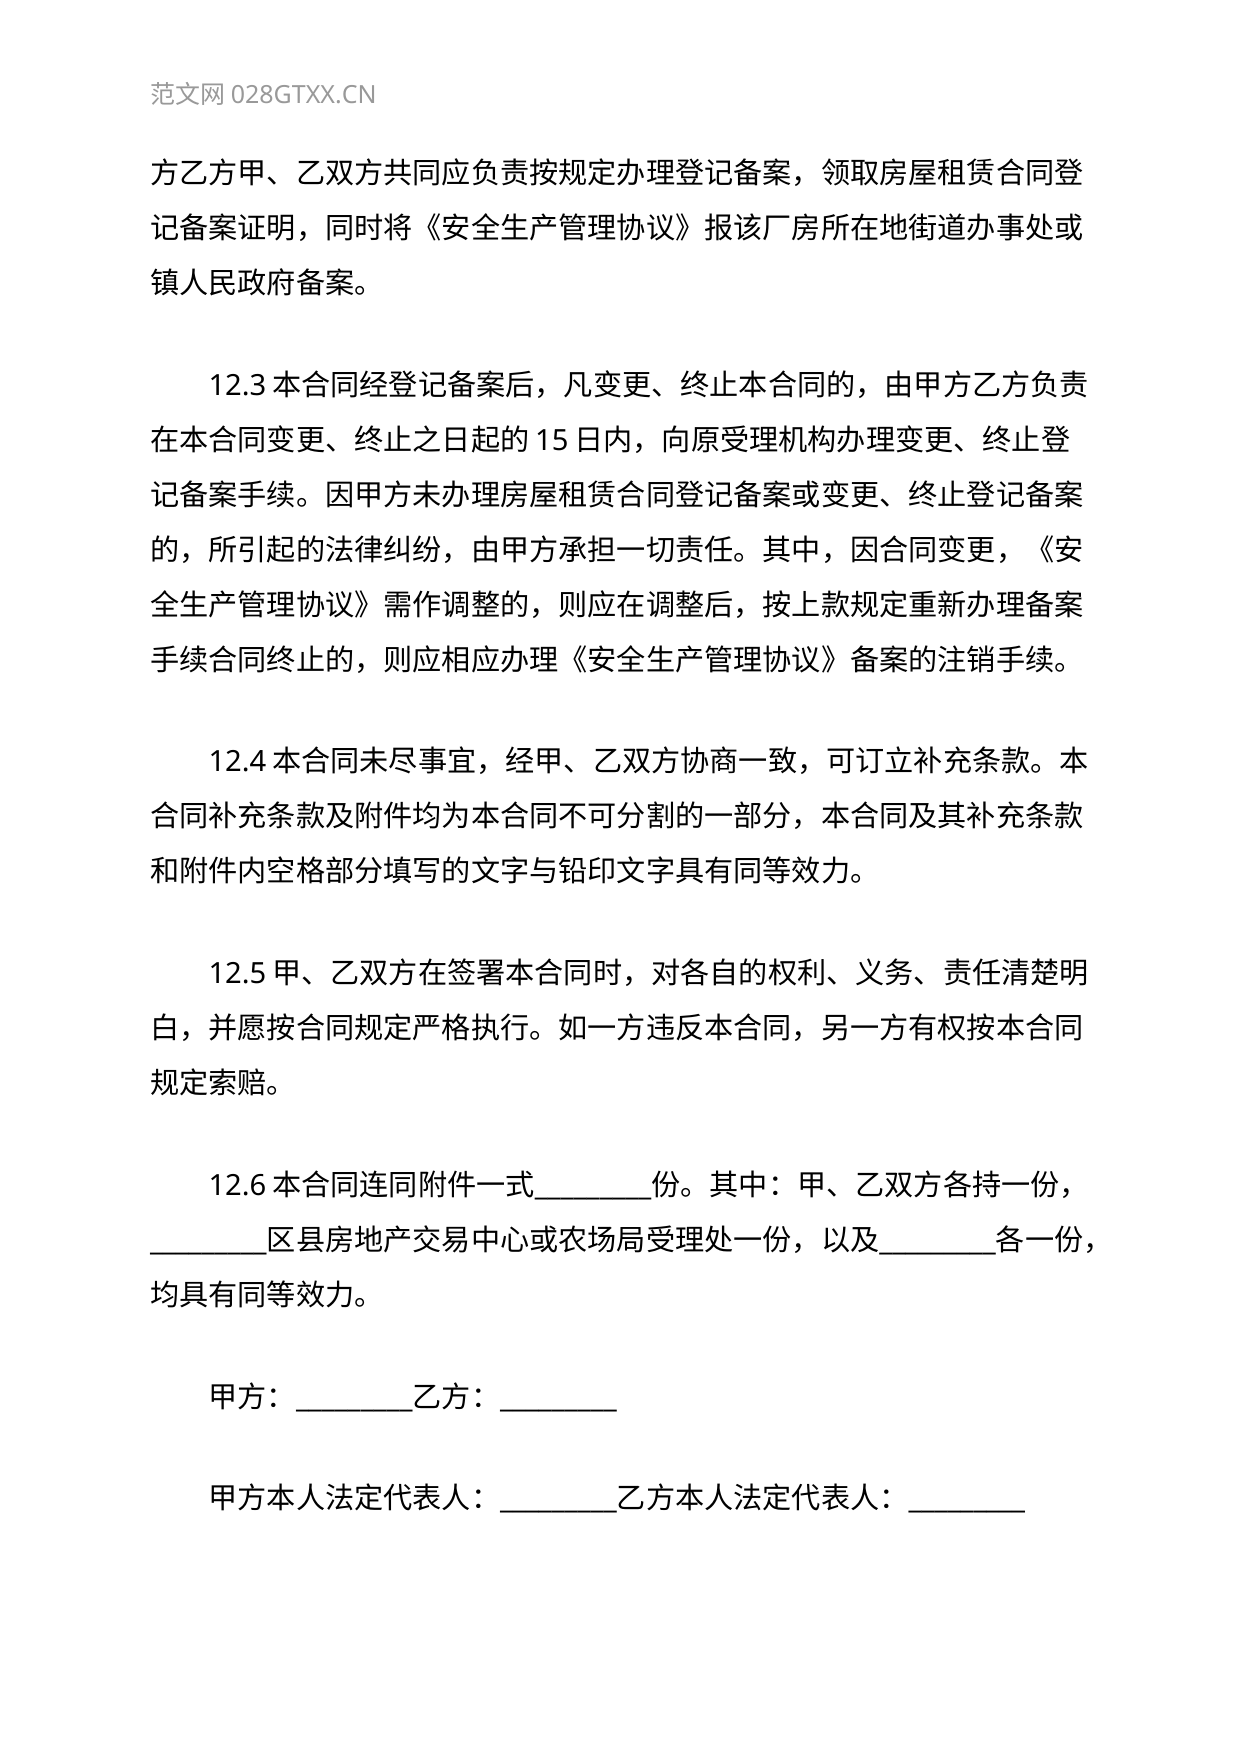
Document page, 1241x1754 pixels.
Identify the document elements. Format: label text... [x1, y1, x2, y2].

text 12.3本合同经登记备案后，凡变更、终止本合同的，由甲方乙方负责在本合同变更、终止之日起的15日内，向原受理机构办理变更、终止登记备案手续。因甲方未办理房屋租赁合同登记备案或变更、终止登记备案的，所引起的法律纠纷，由甲方承担一切责任。其中，因合同变更，《安全生产管理协议》需作调整的，则应在调整后，按上款规定重新办理备案手续合同终止的，则应相应办理《安全生产管理协议》备案的注销手续。 [150, 362, 1090, 678]
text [150, 150, 1090, 302]
text 12.4本合同未尽事宜，经甲、乙双方协商一致，可订立补充条款。本合同补充条款及附件均为本合同不可分割的一部分，本合同及其补充条款和附件内空格部分填写的文字与铅印文字具有同等效力。 [150, 738, 1090, 890]
text 12.6本合同连同附件一式_________份。其中：甲、乙双方各持一份，_________区县房地产交易中心或农场局受理处一份，以及_________各一份，均具有同等效力。 [150, 1161, 1090, 1314]
text 甲方本人法定代表人：_________乙方本人法定代表人：_________ [150, 1475, 1090, 1517]
text 12.5甲、乙双方在签署本合同时，对各自的权利、义务、责任清楚明白，并愿按合同规定严格执行。如一方违反本合同，另一方有权按本合同规定索赔。 [150, 950, 1090, 1102]
text 甲方：_________乙方：_________ [150, 1373, 1090, 1416]
